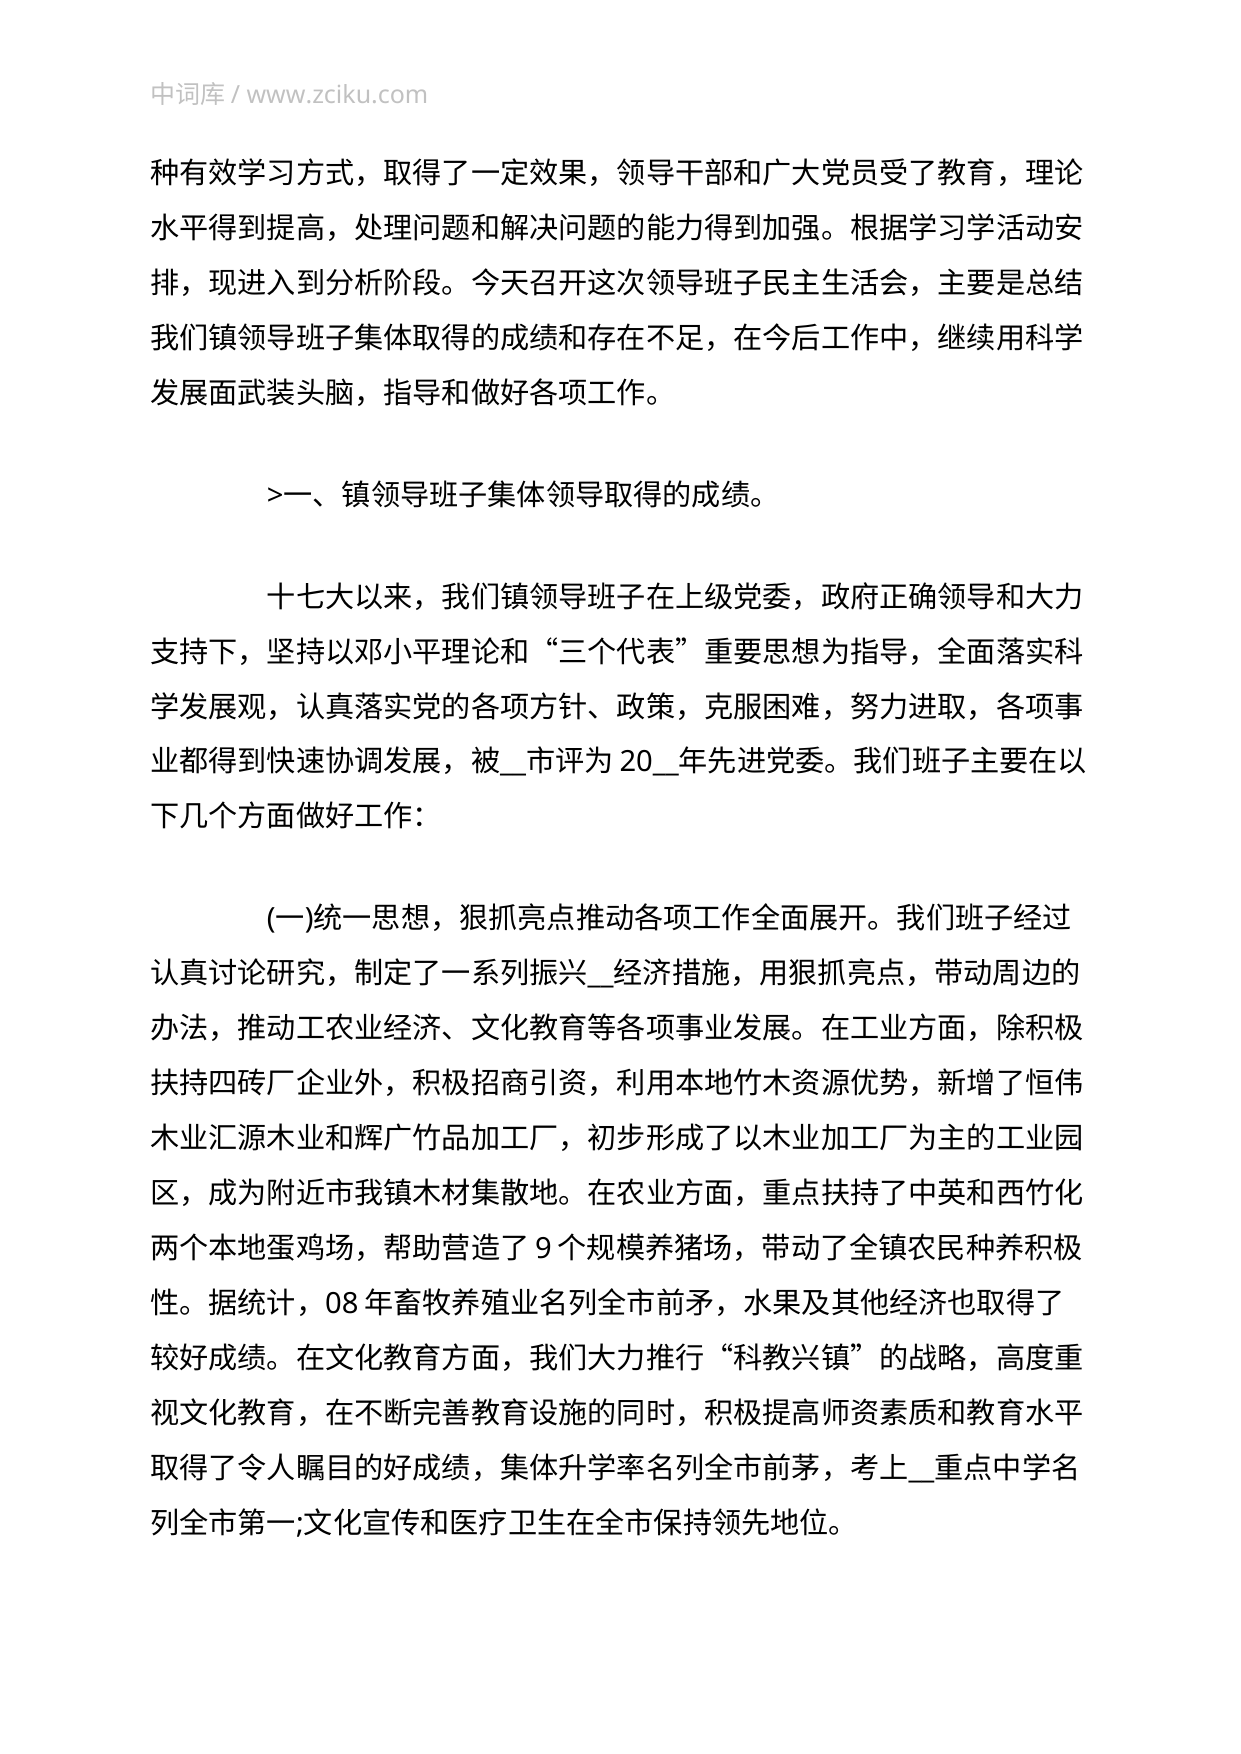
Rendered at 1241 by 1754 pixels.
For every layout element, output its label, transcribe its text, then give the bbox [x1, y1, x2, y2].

text 十七大以来，我们镇领导班子在上级党委，政府正确领导和大力支持下，坚持以邓小平理论和“三个代表”重要思想为指导，全面落实科学发展观，认真落实党的各项方针、政策，克服困难，努力进取，各项事业都得到快速协调发展，被__市评为20__年先进党委。我们班子主要在以下几个方面做好工作： [150, 573, 1090, 835]
text >一、镇领导班子集体领导取得的成绩。 [150, 471, 1090, 514]
text (一)统一思想，狠抓亮点推动各项工作全面展开。我们班子经过认真讨论研究，制定了一系列振兴__经济措施，用狠抓亮点，带动周边的办法，推动工农业经济、文化教育等各项事业发展。在工业方面，除积极扶持四砖厂企业外，积极招商引资，利用本地竹木资源优势，新增了恒伟木业汇源木业和辉广竹品加工厂，初步形成了以木业加工厂为主的工业园区，成为附近市我镇木材集散地。在农业方面，重点扶持了中英和西竹化两个本地蛋鸡场，帮助营造了9个规模养猪场，带动了全镇农民种养积极性。据统计，08年畜牧养殖业名列全市前矛，水果及其他经济也取得了较好成绩。在文化教育方面，我们大力推行“科教兴镇”的战略，高度重视文化教育，在不断完善教育设施的同时，积极提高师资素质和教育水平取得了令人瞩目的好成绩，集体升学率名列全市前茅，考上__重点中学名列全市第一;文化宣传和医疗卫生在全市保持领先地位。 [150, 895, 1090, 1542]
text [150, 150, 1090, 412]
